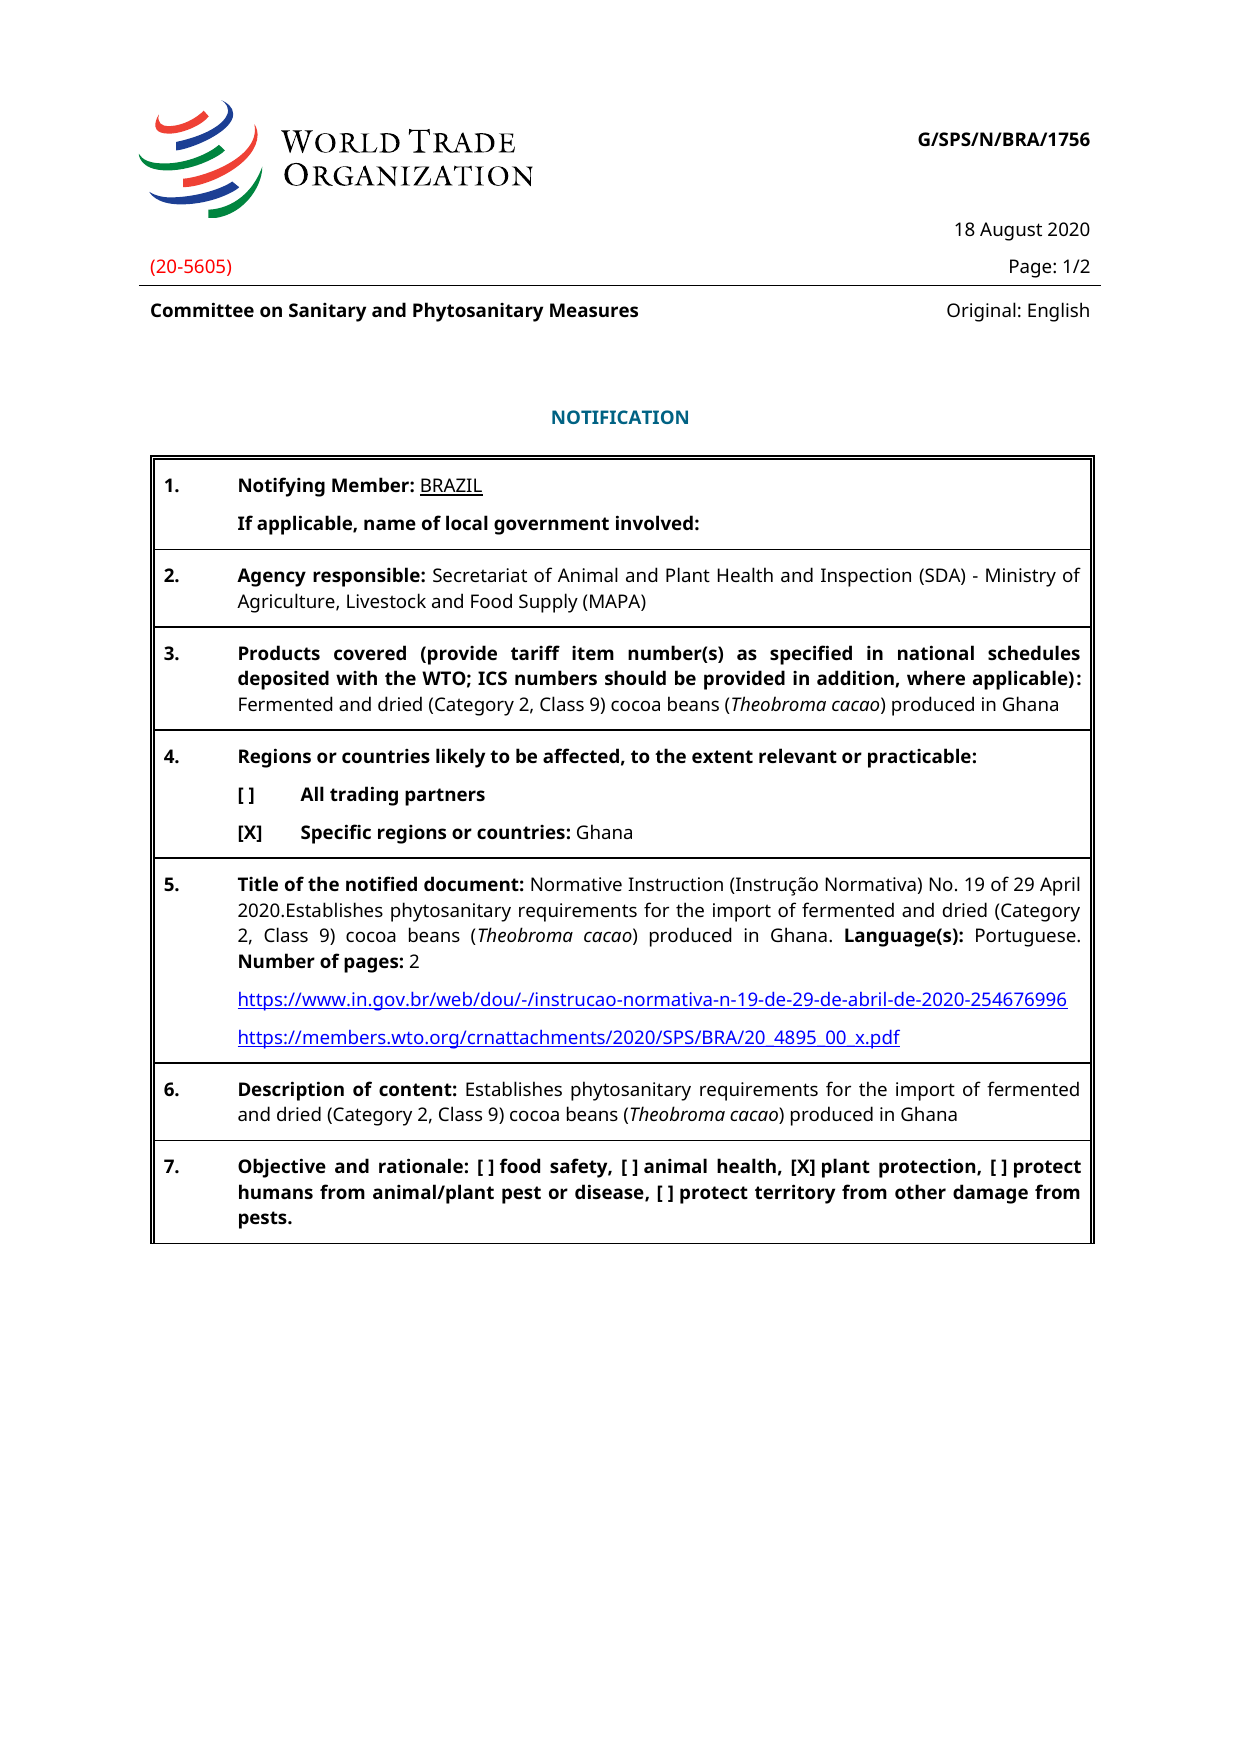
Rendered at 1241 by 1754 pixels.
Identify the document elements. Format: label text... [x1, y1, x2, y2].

table_cell 7. [155, 1141, 226, 1243]
table_header Notifying Member: Brazil If applicable, name of local government involved: [226, 460, 1090, 548]
table_cell 6. [155, 1064, 226, 1139]
table_cell 2. [155, 550, 226, 626]
table_cell Regions or countries likely to be affected, to the extent relevant or practicable: [ ] All trading partners [X] Specific regions or countries: Ghana [226, 731, 1090, 857]
table_cell 4. [155, 731, 226, 857]
table_header 1. [155, 460, 226, 548]
table_cell Title of the notified document: Normative Instruction (Instrução Normativa) No. 19 of 29 April 2020.Establishes phytosanitary requirements for the import of fermented and dried (Category 2, Class 9) cocoa beans (Theobroma cacao) produced in Ghana. Language(s): Portuguese. Number of pages: 2 https://www.in.gov.br/web/dou/-/instrucao-normativa-n-19-de-29-de-abril-de-2020-254676996 https://members.wto.org/crnattachments/2020/SPS/BRA/20_4895_00_x.pdf [226, 859, 1090, 1062]
table_cell 5. [155, 859, 226, 1062]
table_cell Description of content: Establishes phytosanitary requirements for the import of fermented and dried (Category 2, Class 9) cocoa beans (Theobroma cacao) produced in Ghana [226, 1064, 1090, 1139]
table_cell Agency responsible: Secretariat of Animal and Plant Health and Inspection (SDA) - Ministry of Agriculture, Livestock and Food Supply (MAPA) [226, 550, 1090, 626]
table_cell Objective and rationale: [ ] food safety, [ ] animal health, [X] plant protection, [ ] protect humans from animal/plant pest or disease, [ ] protect territory from other damage from pests. [226, 1141, 1090, 1243]
table_cell 3. [155, 628, 226, 729]
table_cell Products covered (provide tariff item number(s) as specified in national schedules deposited with the WTO; ICS numbers should be provided in addition, where applicable): Fermented and dried (Category 2, Class 9) cocoa beans (Theobroma cacao) produced in Ghana [226, 628, 1090, 729]
title NOTIFICATION [150, 405, 1090, 430]
